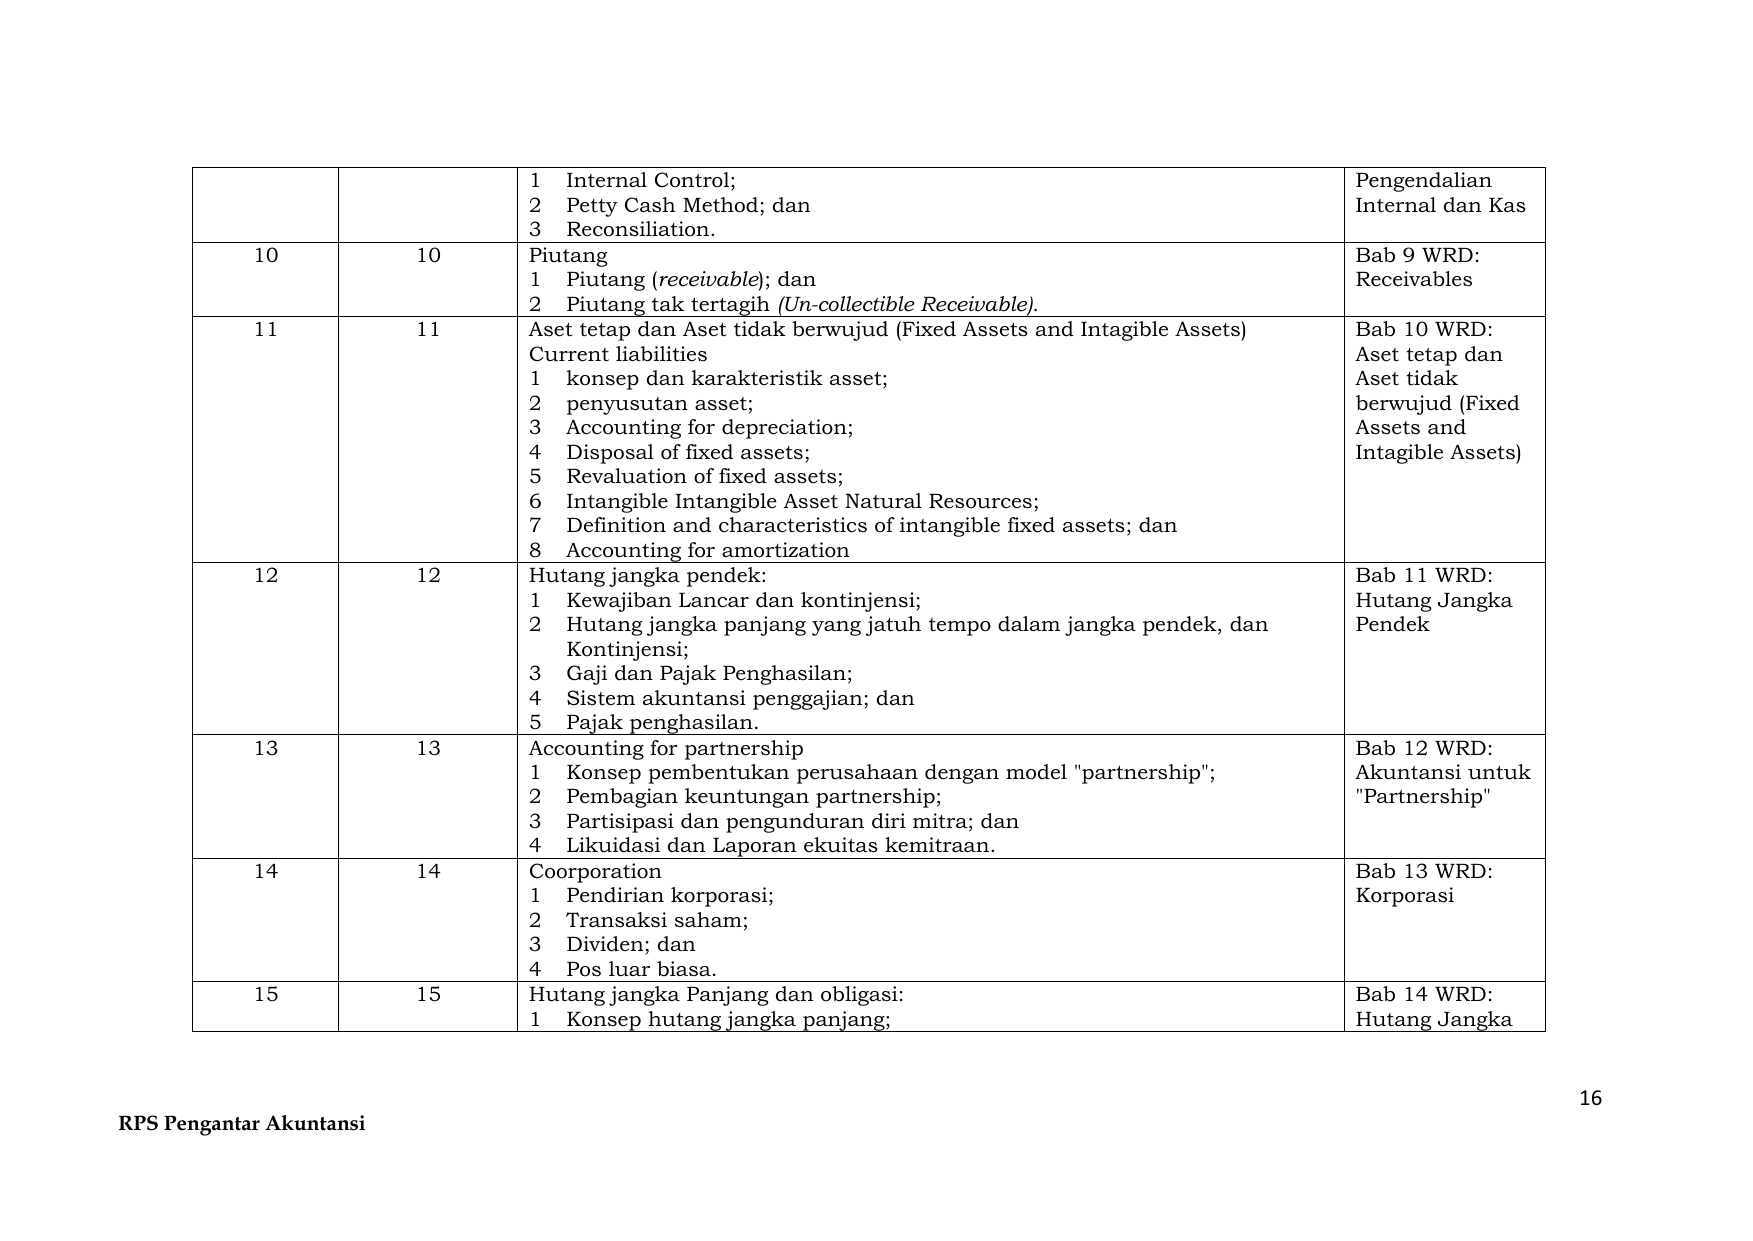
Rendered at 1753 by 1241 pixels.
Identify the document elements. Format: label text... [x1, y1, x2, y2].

table_cell 11 [193, 317, 338, 562]
table_cell 14 [193, 859, 338, 981]
table_cell 13 [193, 735, 338, 858]
table_cell Accounting for partnership Konsep pembentukan perusahaan dengan model "partnership"; Pembagian keuntungan partnership; Partisipasi dan pengunduran diri mitra; dan Likuidasi dan Laporan ekuitas kemitraan. [518, 735, 1344, 858]
table_cell 9 [339, 168, 517, 242]
table_cell 12 [339, 563, 517, 734]
table_cell Piutang Piutang (receivable); dan Piutang tak tertagih (Un-collectible Receivable). [518, 243, 1344, 316]
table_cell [518, 168, 1344, 242]
table_cell Hutang jangka pendek: Kewajiban Lancar dan kontinjensi; Hutang jangka panjang yang jatuh tempo dalam jangka pendek, dan Kontinjensi; Gaji dan Pajak Penghasilan; Sistem akuntansi penggajian; dan Pajak penghasilan. [518, 563, 1344, 734]
table_cell Bab 12 WRD: Akuntansi untuk "Partnership" [1345, 735, 1545, 858]
table_cell Bab 13 WRD: Korporasi [1345, 859, 1545, 981]
table_cell Bab 11 WRD: Hutang Jangka Pendek [1345, 563, 1545, 734]
table_cell 13 [339, 735, 517, 858]
table_cell 10 [193, 243, 338, 316]
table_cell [1345, 168, 1545, 242]
table_cell 10 [339, 243, 517, 316]
table_cell Aset tetap dan Aset tidak berwujud (Fixed Assets and Intagible Assets) Current liabilities konsep dan karakteristik asset; penyusutan asset; Accounting for depreciation; Disposal of fixed assets; Revaluation of fixed assets; Intangible Intangible Asset Natural Resources; Definition and characteristics of intangible fixed assets; dan Accounting for amortization [518, 317, 1344, 562]
table_cell Bab 9 WRD: Receivables [1345, 243, 1545, 316]
table_cell Bab 10 WRD: Aset tetap dan Aset tidak berwujud (Fixed Assets and Intagible Assets) [1345, 317, 1545, 562]
table_cell 15 [339, 982, 517, 1031]
table_cell Coorporation Pendirian korporasi; Transaksi saham; Dividen; dan Pos luar biasa. [518, 859, 1344, 981]
table_cell 11 [339, 317, 517, 562]
table_cell 9 [193, 168, 338, 242]
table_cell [1345, 982, 1545, 1031]
table_cell 12 [193, 563, 338, 734]
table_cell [518, 982, 1344, 1031]
table_cell 14 [339, 859, 517, 981]
table_cell 15 [193, 982, 338, 1031]
